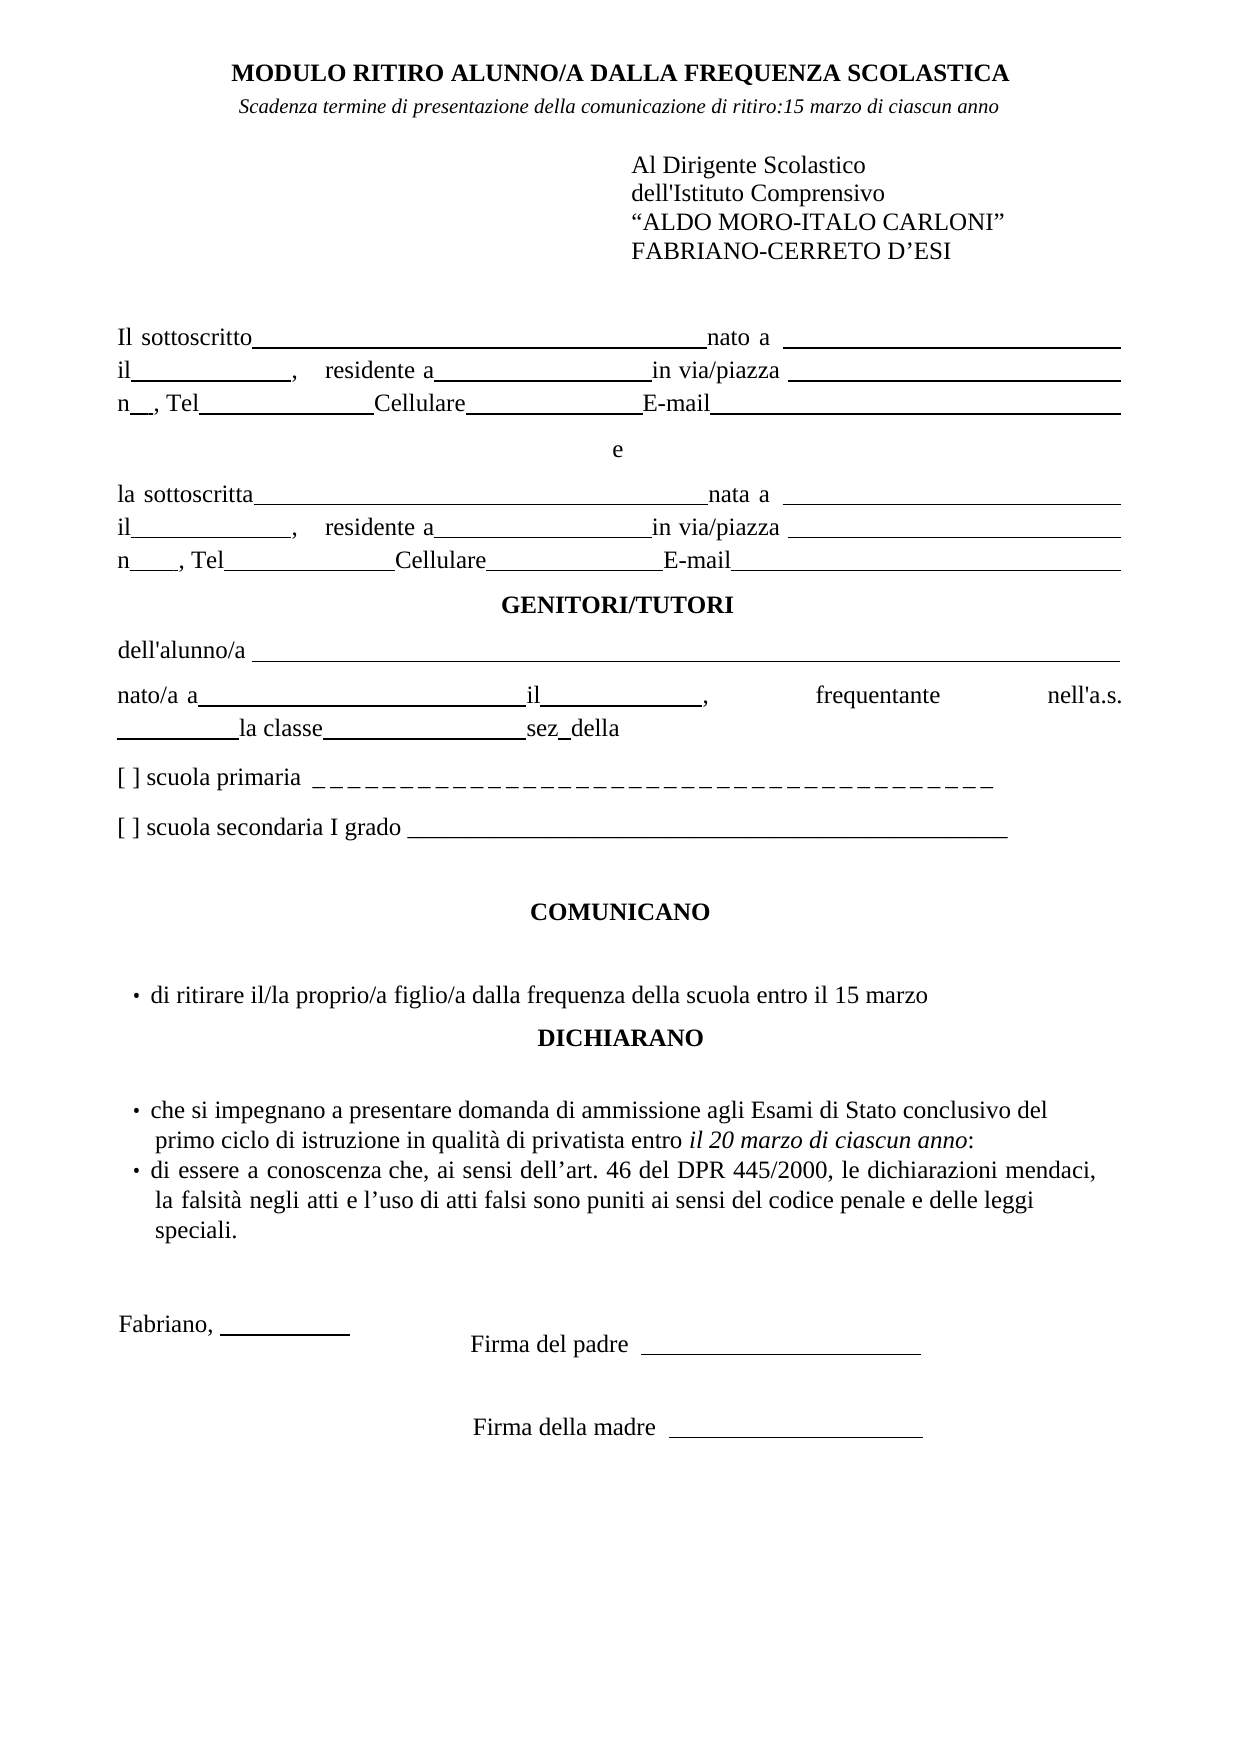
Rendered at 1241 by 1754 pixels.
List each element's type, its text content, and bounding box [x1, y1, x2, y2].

text Firma della madre [473, 1412, 1138, 1440]
text [ ] scuola secondaria I grado ________________________________________________ [117, 812, 1123, 840]
text Scadenza termine di presentazione della comunicazione di ritiro:15 marzo di ciascun anno [106, 94, 1133, 118]
text Al Dirigente Scolastico [556, 150, 1138, 178]
list che si impegnano a presentare domanda di ammissione agli Esami di Stato conclusivo del primo ciclo di istruzione in qualità di privatista entro il 20 marzo di ciascun anno: [132, 1095, 1087, 1154]
text e [106, 434, 1129, 463]
list di essere a conoscenza che, ai sensi dell’art. 46 del DPR 445/2000, le dichiarazioni mendaci, la falsità negli atti e l’uso di atti falsi sono puniti ai sensi del codice penale e delle leggi speciali. [132, 1155, 1121, 1243]
title MODULO RITIRO ALUNNO/A DALLA FREQUENZA SCOLASTICA [106, 58, 1134, 87]
text Fabriano, [118, 1309, 354, 1338]
subtitle GENITORI/TUTORI [106, 591, 1128, 619]
text Firma del padre [470, 1329, 1138, 1357]
text nato/a a il , frequentante nell'a.s. la classe sez della [117, 680, 1123, 742]
text dell'Istituto Comprensivo [556, 178, 1099, 207]
text la sottoscritta nata a il , residente a in via/piazza n , Tel Cellulare E-mail [117, 479, 1128, 574]
text [ ] scuola primaria _______________________________________ [117, 762, 1123, 791]
text “ALDO MORO-ITALO CARLONI” [556, 207, 1099, 236]
list di ritirare il/la proprio/a figlio/a dalla frequenza della scuola entro il 15 marzo [132, 980, 1138, 1009]
text FABRIANO-CERRETO D’ESI [556, 236, 1099, 265]
text Il sottoscritto nato a il , residente a in via/piazza n , Tel Cellulare E-mail [117, 322, 1128, 417]
subtitle COMUNICANO [218, 897, 1022, 926]
text dell'alunno/a [106, 636, 1131, 664]
subtitle DICHIARANO [106, 1023, 1135, 1052]
